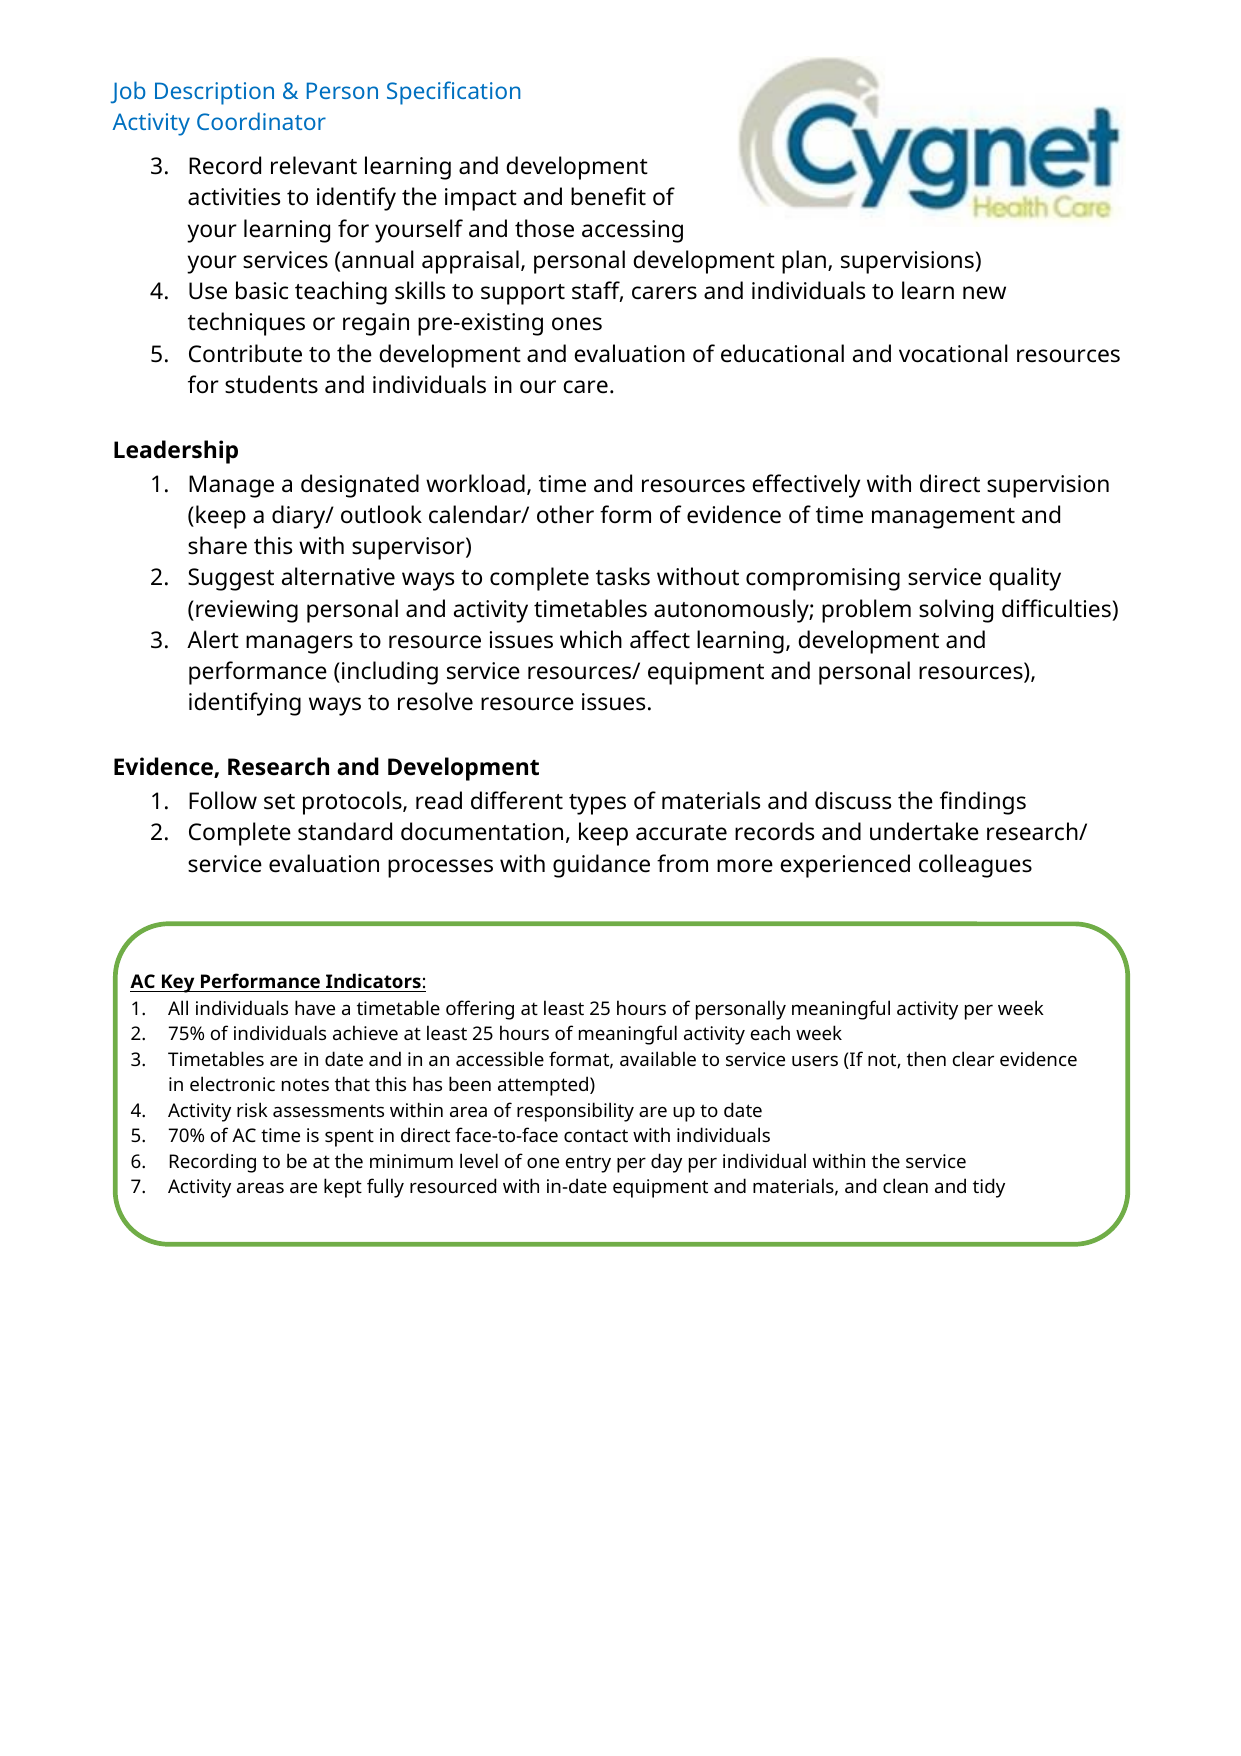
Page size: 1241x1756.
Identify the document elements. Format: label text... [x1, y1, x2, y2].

list Record relevant learning and development activities to identify the impact and benefit of your learning for yourself and those accessing your services (annual appraisal, personal development plan, supervisions) [150, 150, 1128, 275]
list Suggest alternative ways to complete tasks without compromising service quality (reviewing personal and activity timetables autonomously; problem solving difficulties) [150, 561, 1128, 624]
picture [735, 56, 1125, 225]
list Manage a designated workload, time and resources effectively with direct supervision (keep a diary/ outlook calendar/ other form of evidence of time management and share this with supervisor) [150, 467, 1128, 561]
list Contribute to the development and evaluation of educational and vocational resources for students and individuals in our care. [150, 337, 1128, 400]
text Evidence, Research and Development [112, 751, 1128, 782]
list Follow set protocols, read different types of materials and discuss the findings [150, 785, 1128, 816]
list Use basic teaching skills to support staff, carers and individuals to learn new techniques or regain pre-existing ones [150, 275, 1128, 337]
list Complete standard documentation, keep accurate records and undertake research/ service evaluation processes with guidance from more experienced colleagues [150, 816, 1128, 879]
text Leadership [112, 434, 1128, 465]
list Alert managers to resource issues which affect learning, development and performance (including service resources/ equipment and personal resources), identifying ways to resolve resource issues. [150, 624, 1128, 717]
